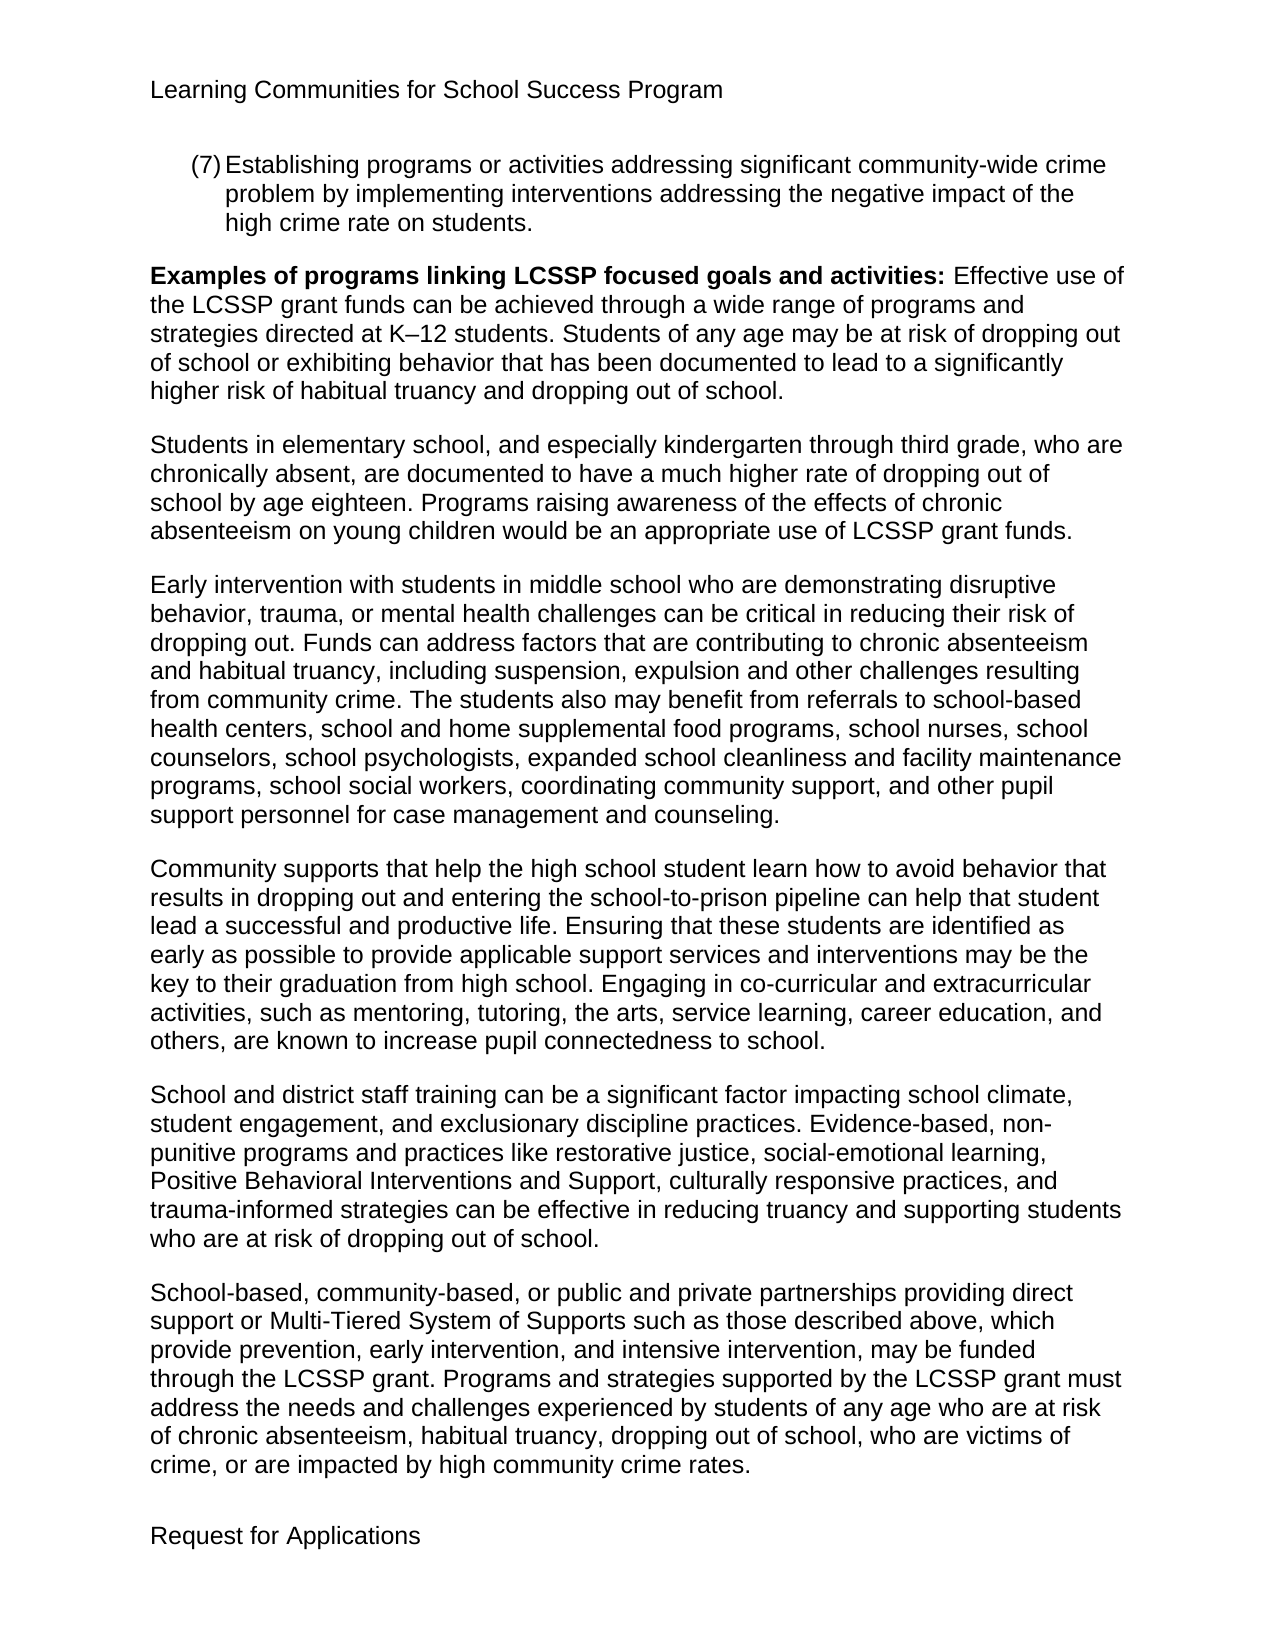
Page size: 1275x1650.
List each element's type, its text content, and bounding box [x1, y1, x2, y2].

text School-based, community-based, or public and private partnerships providing direct support or Multi-Tiered System of Supports such as those described above, which provide prevention, early intervention, and intensive intervention, may be funded through the LCSSP grant. Programs and strategies supported by the LCSSP grant must address the needs and challenges experienced by students of any age who are at risk of chronic absenteeism, habitual truancy, dropping out of school, who are victims of crime, or are impacted by high community crime rates. [150, 1277, 1128, 1479]
text Early intervention with students in middle school who are demonstrating disruptive behavior, trauma, or mental health challenges can be critical in reducing their risk of dropping out. Funds can address factors that are contributing to chronic absenteeism and habitual truancy, including suspension, expulsion and other challenges resulting from community crime. The students also may benefit from referrals to school-based health centers, school and home supplemental food programs, school nurses, school counselors, school psychologists, expanded school cleanliness and facility maintenance programs, school social workers, coordinating community support, and other pupil support personnel for case management and counseling. [150, 570, 1125, 829]
text Examples of programs linking LCSSP focused goals and activities: Effective use of the LCSSP grant funds can be achieved through a wide range of programs and strategies directed at K–12 students. Students of any age may be at risk of dropping out of school or exhibiting behavior that has been documented to lead to a significantly higher risk of habitual truancy and dropping out of school. [150, 261, 1125, 405]
text Community supports that help the high school student learn how to avoid behavior that results in dropping out and entering the school-to-prison pipeline can help that student lead a successful and productive life. Ensuring that these students are identified as early as possible to provide applicable support services and interventions may be the key to their graduation from high school. Engaging in co-curricular and extracurricular activities, such as mentoring, tutoring, the arts, service learning, career education, and others, are known to increase pupil connectedness to school. [150, 854, 1125, 1055]
text School and district staff training can be a significant factor impacting school climate, student engagement, and exclusionary discipline practices. Evidence-based, non-punitive programs and practices like restorative justice, social-emotional learning, Positive Behavioral Interventions and Support, culturally responsive practices, and trauma-informed strategies can be effective in reducing truancy and supporting students who are at risk of dropping out of school. [150, 1080, 1128, 1252]
text Students in elementary school, and especially kindergarten through third grade, who are chronically absent, are documented to have a much higher rate of dropping out of school by age eighteen. Programs raising awareness of the effects of chronic absenteeism on young children would be an appropriate use of LCSSP grant funds. [150, 430, 1125, 545]
list Establishing programs or activities addressing significant community-wide crime problem by implementing interventions addressing the negative impact of the high crime rate on students. [191, 150, 1125, 236]
